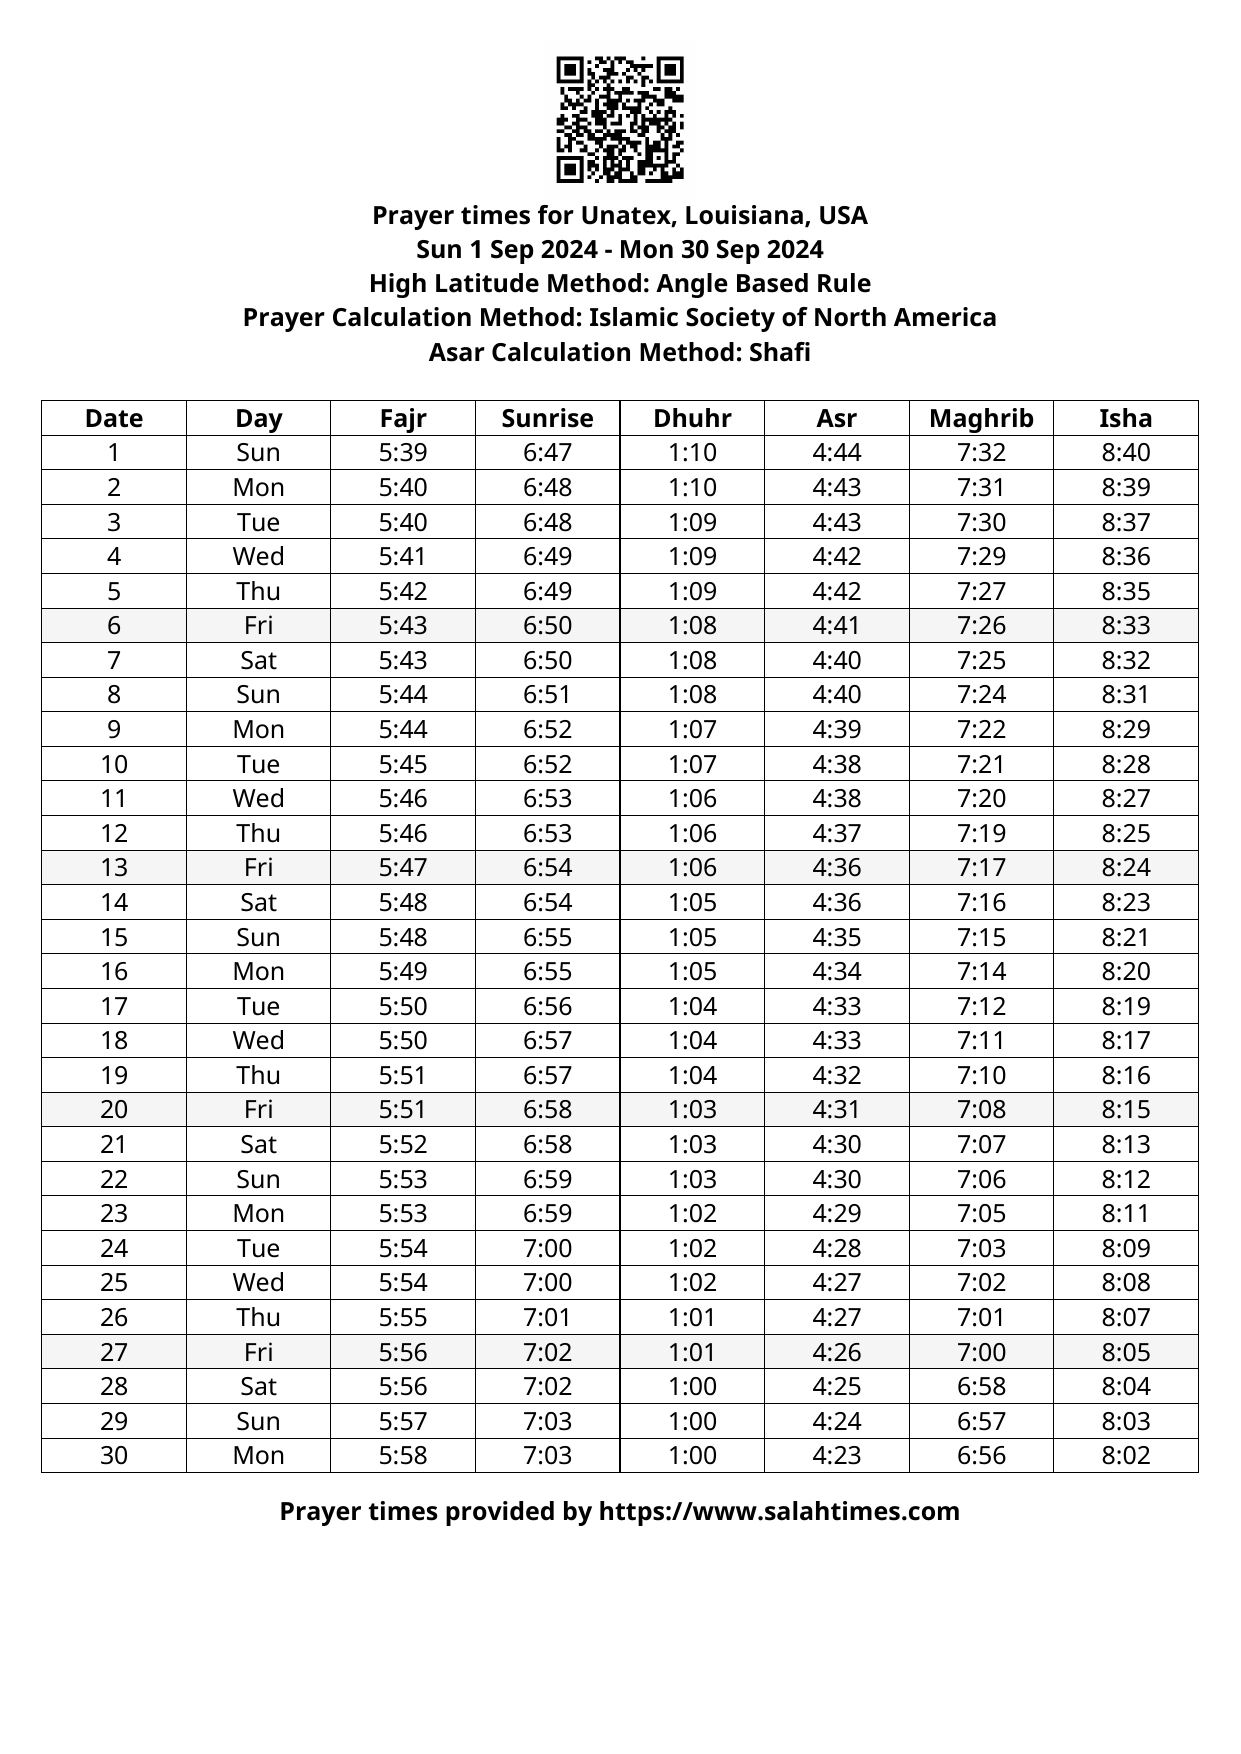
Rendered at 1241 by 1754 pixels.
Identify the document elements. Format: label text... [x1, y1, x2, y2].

table_cell 14 [42, 885, 186, 919]
table_cell 6:53 [476, 781, 619, 815]
table_cell 30 [42, 1439, 186, 1472]
table_cell 4:33 [765, 1024, 909, 1057]
table_cell Fri [187, 1093, 330, 1126]
text Prayer times provided by https://www.salahtimes.com [42, 1494, 1198, 1528]
table_cell 8:40 [1054, 436, 1198, 469]
table_cell Wed [187, 781, 330, 815]
table_cell Sun [187, 920, 330, 953]
table_cell 1:07 [621, 712, 764, 746]
table_cell 5:54 [331, 1266, 475, 1299]
table_cell 4:39 [765, 712, 909, 746]
table_cell 6:58 [476, 1127, 619, 1161]
table_cell 8:12 [1054, 1162, 1198, 1195]
table_cell 1:04 [621, 989, 764, 1022]
table_cell 1:05 [621, 885, 764, 919]
table_cell 6:48 [476, 470, 619, 504]
table_cell Fri [187, 609, 330, 642]
table_cell 6:49 [476, 539, 619, 573]
table_cell 7:01 [476, 1300, 619, 1334]
table_cell 7:05 [910, 1196, 1053, 1230]
table_cell 1:02 [621, 1231, 764, 1264]
table_cell 5:43 [331, 643, 475, 677]
table_cell 25 [42, 1266, 186, 1299]
table_cell 4:25 [765, 1369, 909, 1403]
table_cell Tue [187, 747, 330, 780]
table_cell 8:33 [1054, 609, 1198, 642]
table_header Asr [765, 401, 909, 434]
table_cell 27 [42, 1335, 186, 1368]
table_cell Tue [187, 1231, 330, 1264]
table_cell 7:29 [910, 539, 1053, 573]
table_cell 5:56 [331, 1369, 475, 1403]
table_cell 10 [42, 747, 186, 780]
table_cell 7:10 [910, 1058, 1053, 1092]
table_cell 7:03 [910, 1231, 1053, 1264]
table_cell 7:24 [910, 678, 1053, 711]
text Sun 1 Sep 2024 - Mon 30 Sep 2024 [42, 232, 1198, 266]
table_cell Tue [187, 989, 330, 1022]
table_cell 6:50 [476, 609, 619, 642]
table_cell 5:55 [331, 1300, 475, 1334]
table_cell 19 [42, 1058, 186, 1092]
table_cell 1:05 [621, 920, 764, 953]
table_cell 8:39 [1054, 470, 1198, 504]
table_cell 4:40 [765, 678, 909, 711]
table_cell 13 [42, 851, 186, 884]
table_cell 8:02 [1054, 1439, 1198, 1472]
table_cell 1:09 [621, 539, 764, 573]
table_cell 5:47 [331, 851, 475, 884]
table_header Isha [1054, 401, 1198, 434]
table_cell 7:20 [910, 781, 1053, 815]
table_cell 1:06 [621, 781, 764, 815]
table_cell 6:49 [476, 574, 619, 607]
table_cell 7:17 [910, 851, 1053, 884]
table_cell 6:55 [476, 954, 619, 988]
table_cell 3 [42, 505, 186, 538]
table_cell 8:08 [1054, 1266, 1198, 1299]
table_cell 5:49 [331, 954, 475, 988]
table_cell 4 [42, 539, 186, 573]
table_cell 6:52 [476, 747, 619, 780]
table_cell 1:05 [621, 954, 764, 988]
table_cell 5:46 [331, 781, 475, 815]
table_cell 5:44 [331, 712, 475, 746]
table_cell 15 [42, 920, 186, 953]
table_cell 5:42 [331, 574, 475, 607]
table_cell 6:59 [476, 1162, 619, 1195]
table_cell 29 [42, 1404, 186, 1437]
table_cell 7:02 [910, 1266, 1053, 1299]
table_cell 7:01 [910, 1300, 1053, 1334]
table_cell 4:38 [765, 747, 909, 780]
table_cell 4:34 [765, 954, 909, 988]
table_cell 7:30 [910, 505, 1053, 538]
table_cell 6:58 [910, 1369, 1053, 1403]
table_cell 4:44 [765, 436, 909, 469]
table_cell 8:27 [1054, 781, 1198, 815]
table_cell 6:58 [476, 1093, 619, 1126]
table_cell 7:07 [910, 1127, 1053, 1161]
table_cell 1:02 [621, 1266, 764, 1299]
table_cell 6:56 [476, 989, 619, 1022]
table_cell 5:53 [331, 1162, 475, 1195]
table_cell 6:51 [476, 678, 619, 711]
table_cell 4:35 [765, 920, 909, 953]
table_cell 8:16 [1054, 1058, 1198, 1092]
table_cell 7:15 [910, 920, 1053, 953]
table_cell 6 [42, 609, 186, 642]
table_cell 8:29 [1054, 712, 1198, 746]
table_cell 8:21 [1054, 920, 1198, 953]
table_cell 5:45 [331, 747, 475, 780]
table_cell 1:08 [621, 678, 764, 711]
table_cell 8 [42, 678, 186, 711]
table_cell Thu [187, 574, 330, 607]
table_cell 1:03 [621, 1162, 764, 1195]
table_cell 6:57 [910, 1404, 1053, 1437]
table_cell 4:43 [765, 505, 909, 538]
table_cell 8:28 [1054, 747, 1198, 780]
table_cell 20 [42, 1093, 186, 1126]
table_cell 4:23 [765, 1439, 909, 1472]
table_cell Mon [187, 470, 330, 504]
table_cell 4:37 [765, 816, 909, 849]
table_cell Mon [187, 1196, 330, 1230]
table_cell 1:04 [621, 1058, 764, 1092]
table_cell 5:53 [331, 1196, 475, 1230]
table_cell 8:23 [1054, 885, 1198, 919]
table_cell 7:02 [476, 1335, 619, 1368]
table_cell Wed [187, 1024, 330, 1057]
table_cell Sun [187, 436, 330, 469]
table_cell 1:09 [621, 505, 764, 538]
table_cell 6:50 [476, 643, 619, 677]
table_cell Sun [187, 1404, 330, 1437]
table_cell 4:32 [765, 1058, 909, 1092]
table_cell 6:48 [476, 505, 619, 538]
table_cell 4:28 [765, 1231, 909, 1264]
table_cell 21 [42, 1127, 186, 1161]
table_header Date [42, 401, 186, 434]
table_cell 7:27 [910, 574, 1053, 607]
table_cell 1:03 [621, 1093, 764, 1126]
table_cell Tue [187, 505, 330, 538]
table_cell 1:04 [621, 1024, 764, 1057]
table_cell 8:07 [1054, 1300, 1198, 1334]
table_cell 6:57 [476, 1058, 619, 1092]
table_cell 7:00 [476, 1231, 619, 1264]
table_cell 1:02 [621, 1196, 764, 1230]
table_cell 6:52 [476, 712, 619, 746]
table_cell Sat [187, 1127, 330, 1161]
table_cell 8:25 [1054, 816, 1198, 849]
table_cell 1:08 [621, 643, 764, 677]
table_cell 5:46 [331, 816, 475, 849]
table_cell 4:36 [765, 851, 909, 884]
table_cell 1:08 [621, 609, 764, 642]
table_cell 7:19 [910, 816, 1053, 849]
table_cell 8:19 [1054, 989, 1198, 1022]
table_cell 8:09 [1054, 1231, 1198, 1264]
table_cell 4:42 [765, 539, 909, 573]
table_header Dhuhr [621, 401, 764, 434]
table_cell 6:59 [476, 1196, 619, 1230]
table_cell 5:40 [331, 470, 475, 504]
table_cell 8:05 [1054, 1335, 1198, 1368]
table_cell 5:50 [331, 989, 475, 1022]
table_cell 4:33 [765, 989, 909, 1022]
table_cell 4:24 [765, 1404, 909, 1437]
table_cell 5:40 [331, 505, 475, 538]
table_cell 6:54 [476, 851, 619, 884]
table_cell 2 [42, 470, 186, 504]
table_cell 1:07 [621, 747, 764, 780]
text Prayer Calculation Method: Islamic Society of North America [42, 300, 1198, 334]
table_cell 1:10 [621, 436, 764, 469]
table_cell 4:26 [765, 1335, 909, 1368]
table_cell 7:21 [910, 747, 1053, 780]
table_cell Fri [187, 1335, 330, 1368]
table_cell 7:25 [910, 643, 1053, 677]
table_cell 5:52 [331, 1127, 475, 1161]
table_cell 8:24 [1054, 851, 1198, 884]
table_cell 5:48 [331, 885, 475, 919]
table_cell 7 [42, 643, 186, 677]
table_cell 1:09 [621, 574, 764, 607]
table_cell 6:56 [910, 1439, 1053, 1472]
table_cell 8:35 [1054, 574, 1198, 607]
table_cell 8:37 [1054, 505, 1198, 538]
table_cell 8:20 [1054, 954, 1198, 988]
table_cell 7:14 [910, 954, 1053, 988]
table_cell 17 [42, 989, 186, 1022]
table_cell 8:04 [1054, 1369, 1198, 1403]
table_cell 1:03 [621, 1127, 764, 1161]
table_cell 23 [42, 1196, 186, 1230]
table_cell 5:51 [331, 1093, 475, 1126]
table_cell 1:00 [621, 1369, 764, 1403]
table_cell Wed [187, 539, 330, 573]
table_cell 1:01 [621, 1335, 764, 1368]
table_cell 4:38 [765, 781, 909, 815]
table_cell 8:13 [1054, 1127, 1198, 1161]
table_cell 8:36 [1054, 539, 1198, 573]
table_cell 7:06 [910, 1162, 1053, 1195]
table_cell 4:29 [765, 1196, 909, 1230]
table_cell 6:54 [476, 885, 619, 919]
table_cell 1:10 [621, 470, 764, 504]
table_cell 4:31 [765, 1093, 909, 1126]
table_cell Wed [187, 1266, 330, 1299]
table_cell 7:00 [476, 1266, 619, 1299]
table_cell 7:32 [910, 436, 1053, 469]
table_cell Mon [187, 954, 330, 988]
table_cell 5:41 [331, 539, 475, 573]
table_cell 4:27 [765, 1266, 909, 1299]
table_cell 5:48 [331, 920, 475, 953]
table_cell 5 [42, 574, 186, 607]
table_header Sunrise [476, 401, 619, 434]
table_cell 5:39 [331, 436, 475, 469]
table_cell Sat [187, 885, 330, 919]
table_cell 22 [42, 1162, 186, 1195]
table_cell 24 [42, 1231, 186, 1264]
text Prayer times for Unatex, Louisiana, USA [42, 198, 1198, 232]
table_cell 9 [42, 712, 186, 746]
table_cell 1:01 [621, 1300, 764, 1334]
table_cell 4:30 [765, 1162, 909, 1195]
table_cell 12 [42, 816, 186, 849]
table_cell Thu [187, 1058, 330, 1092]
table_cell 8:31 [1054, 678, 1198, 711]
table_cell 7:03 [476, 1404, 619, 1437]
table_cell 7:22 [910, 712, 1053, 746]
table_cell 1:06 [621, 851, 764, 884]
table_cell 8:15 [1054, 1093, 1198, 1126]
table_cell 11 [42, 781, 186, 815]
table_cell 4:43 [765, 470, 909, 504]
table_cell Sat [187, 1369, 330, 1403]
table_cell 8:32 [1054, 643, 1198, 677]
table_cell 6:55 [476, 920, 619, 953]
table_cell Fri [187, 851, 330, 884]
table_header Fajr [331, 401, 475, 434]
table_cell 8:17 [1054, 1024, 1198, 1057]
table_cell 7:03 [476, 1439, 619, 1472]
table_cell Sat [187, 643, 330, 677]
table_cell 7:00 [910, 1335, 1053, 1368]
table_cell 5:44 [331, 678, 475, 711]
table_cell 7:08 [910, 1093, 1053, 1126]
picture [542, 41, 699, 198]
table_cell 8:11 [1054, 1196, 1198, 1230]
table_cell 1:06 [621, 816, 764, 849]
table_cell 28 [42, 1369, 186, 1403]
table_cell 5:56 [331, 1335, 475, 1368]
table_cell Sun [187, 1162, 330, 1195]
table_cell Sun [187, 678, 330, 711]
table_cell 4:42 [765, 574, 909, 607]
table_cell 1 [42, 436, 186, 469]
table_header Day [187, 401, 330, 434]
table_cell 5:43 [331, 609, 475, 642]
table_cell 5:51 [331, 1058, 475, 1092]
table_cell 6:47 [476, 436, 619, 469]
table_cell 7:26 [910, 609, 1053, 642]
table_cell 7:31 [910, 470, 1053, 504]
table_cell 5:57 [331, 1404, 475, 1437]
table_cell Mon [187, 1439, 330, 1472]
text High Latitude Method: Angle Based Rule [42, 266, 1198, 300]
table_cell 7:02 [476, 1369, 619, 1403]
table_cell 18 [42, 1024, 186, 1057]
table_cell 5:50 [331, 1024, 475, 1057]
table_cell 1:00 [621, 1439, 764, 1472]
table_cell 5:54 [331, 1231, 475, 1264]
table_cell 26 [42, 1300, 186, 1334]
table_cell 4:41 [765, 609, 909, 642]
table_cell 6:53 [476, 816, 619, 849]
table_cell 8:03 [1054, 1404, 1198, 1437]
table_cell 6:57 [476, 1024, 619, 1057]
table_cell 7:16 [910, 885, 1053, 919]
table_cell 7:11 [910, 1024, 1053, 1057]
table_cell Mon [187, 712, 330, 746]
table_cell 1:00 [621, 1404, 764, 1437]
table_cell 4:30 [765, 1127, 909, 1161]
table_cell 5:58 [331, 1439, 475, 1472]
table_cell 4:40 [765, 643, 909, 677]
table_cell Thu [187, 1300, 330, 1334]
table_header Maghrib [910, 401, 1053, 434]
text Asar Calculation Method: Shafi [42, 334, 1198, 368]
table_cell 7:12 [910, 989, 1053, 1022]
table_cell 16 [42, 954, 186, 988]
table_cell Thu [187, 816, 330, 849]
table_cell 4:36 [765, 885, 909, 919]
table_cell 4:27 [765, 1300, 909, 1334]
